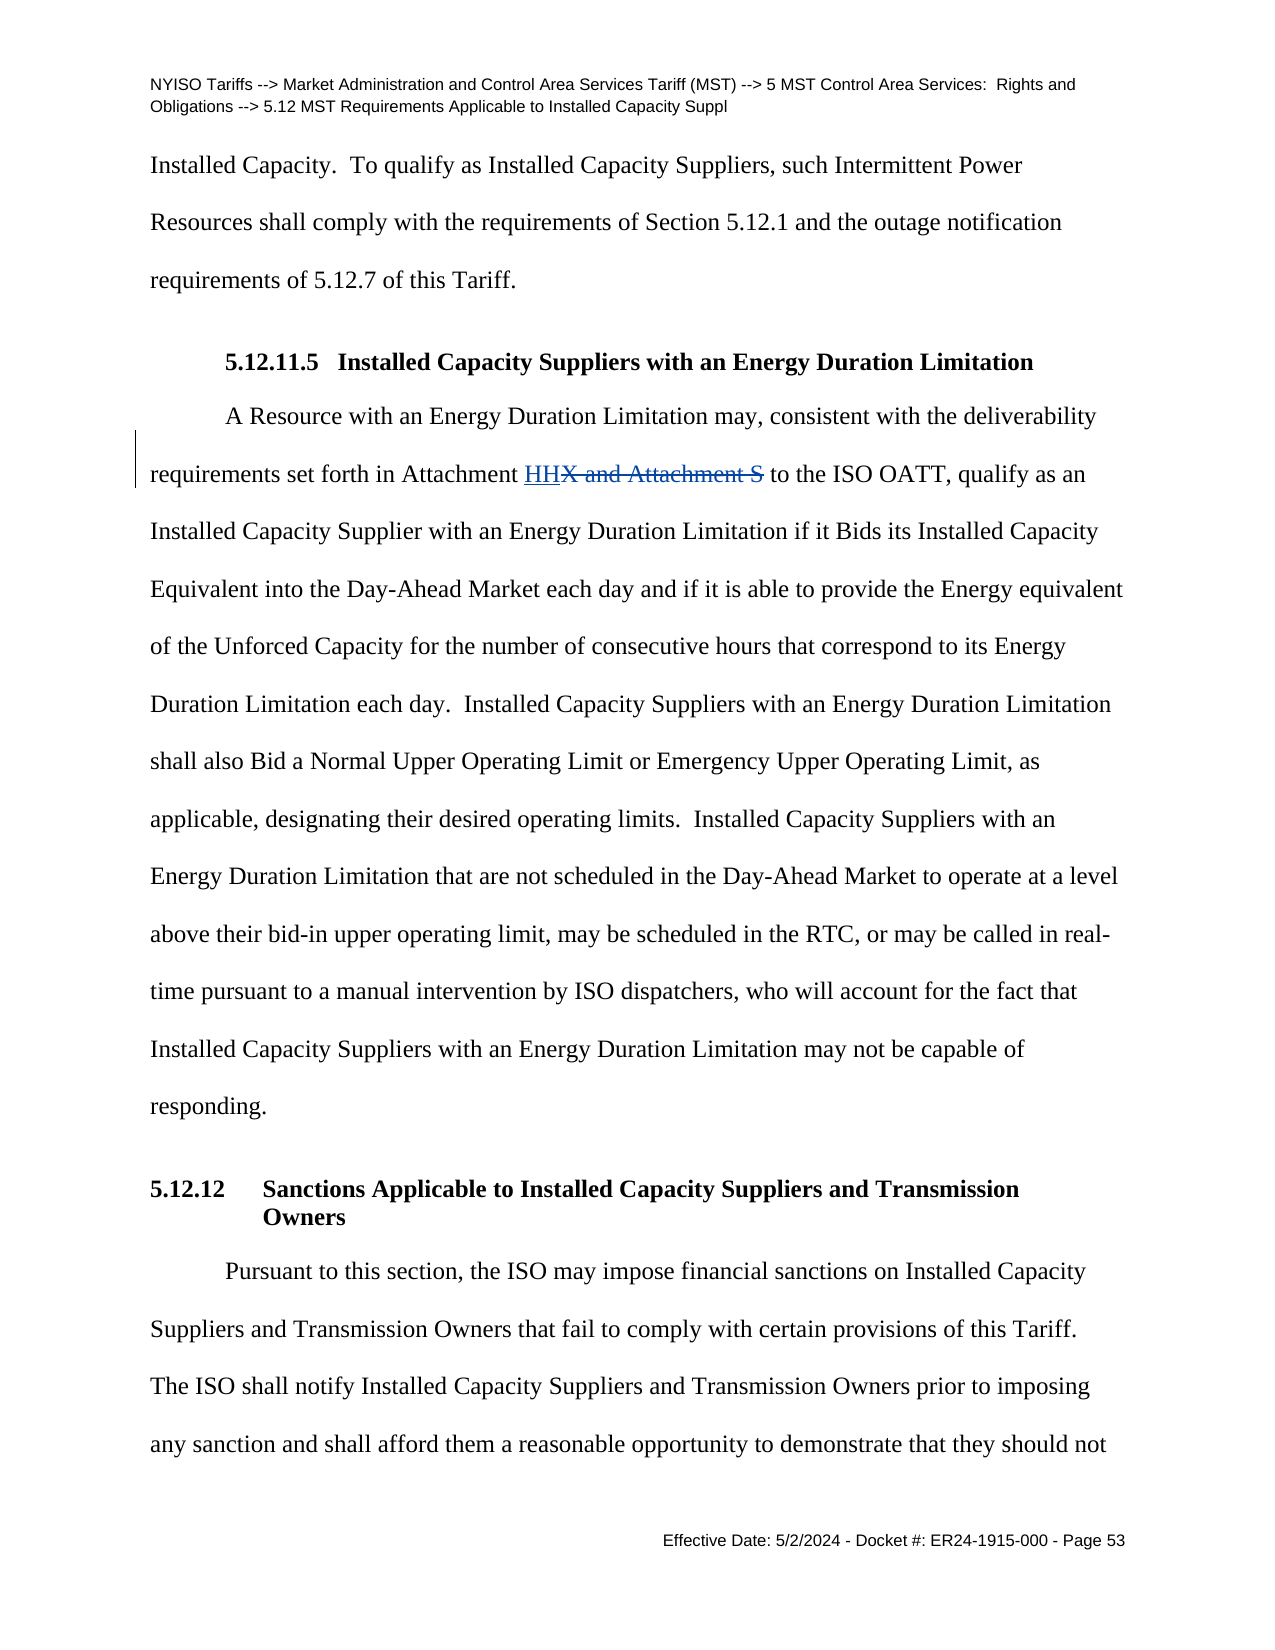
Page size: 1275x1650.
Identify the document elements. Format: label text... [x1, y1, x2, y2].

text A Resource with an Energy Duration Limitation may, consistent with the deliverability requirements set forth in Attachment to the ISO OATT, qualify as an Installed Capacity Supplier with an Energy Duration Limitation if it Bids its Installed Capacity Equivalent into the Day-Ahead Market each day and if it is able to provide the Energy equivalent of the Unforced Capacity for the number of consecutive hours that correspond to its Energy Duration Limitation each day. Installed Capacity Suppliers with an Energy Duration Limitation shall also Bid a Normal Upper Operating Limit or Emergency Upper Operating Limit, as applicable, designating their desired operating limits. Installed Capacity Suppliers with an Energy Duration Limitation that are not scheduled in the Day-Ahead Market to operate at a level above their bid-in upper operating limit, may be scheduled in the RTC, or may be called in real-time pursuant to a manual intervention by ISO dispatchers, who will account for the fact that Installed Capacity Suppliers with an Energy Duration Limitation may not be capable of responding. [150, 401, 1125, 1120]
subtitle 5.12.11.5 Installed Capacity Suppliers with an Energy Duration Limitation [225, 347, 1125, 376]
subtitle 5.12.12 Sanctions Applicable to Installed Capacity Suppliers and Transmission Owners [150, 1174, 1059, 1231]
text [150, 150, 1125, 294]
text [150, 1256, 1125, 1457]
